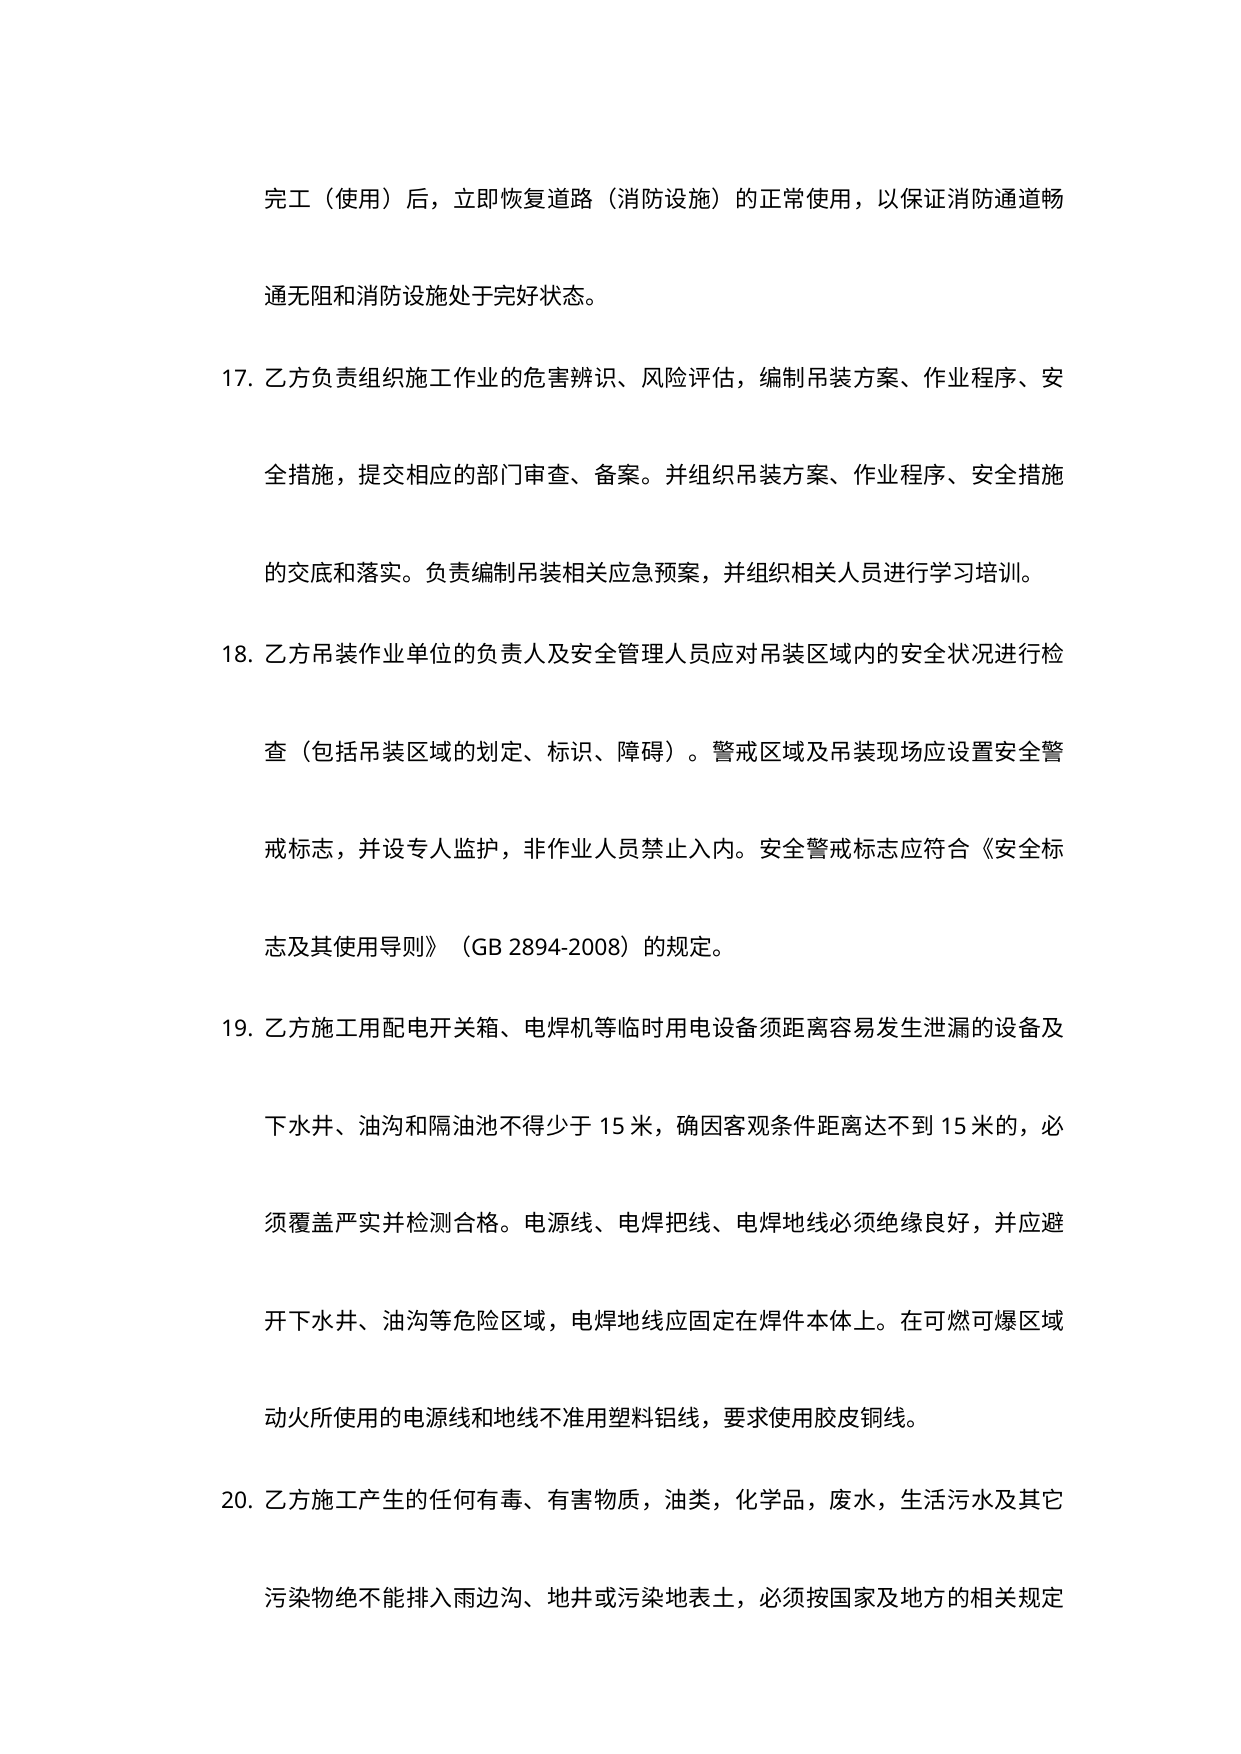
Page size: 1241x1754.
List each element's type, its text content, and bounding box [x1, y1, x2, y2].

list 乙方施工用配电开关箱、电焊机等临时用电设备须距离容易发生泄漏的设备及下水井、油沟和隔油池不得少于，确因客观条件距离达不到的，必须覆盖严实并检测合格。电源线、电焊把线、电焊地线必须绝缘良好，并应避开下水井、油沟等危险区域，电焊地线应固定在焊件本体上。在可燃可爆区域动火所使用的电源线和地线不准用塑料铝线，要求使用胶皮铜线。 [221, 994, 1065, 1449]
list 乙方负责组织施工作业的危害辨识、风险评估，编制吊装方案、作业程序、安全措施，提交相应的部门审查、备案。并组织吊装方案、作业程序、安全措施的交底和落实。负责编制吊装相关应急预案，并组织相关人员进行学习培训。 [221, 344, 1065, 604]
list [221, 165, 1065, 327]
list 乙方吊装作业单位的负责人及安全管理人员应对吊装区域内的安全状况进行检查（包括吊装区域的划定、标识、障碍）。警戒区域及吊装现场应设置安全警戒标志，并设专人监护，非作业人员禁止入内。安全警戒标志应符合《安全标志及其使用导则》（GB 2894-2008）的规定。 [221, 620, 1065, 978]
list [221, 1466, 1065, 1628]
